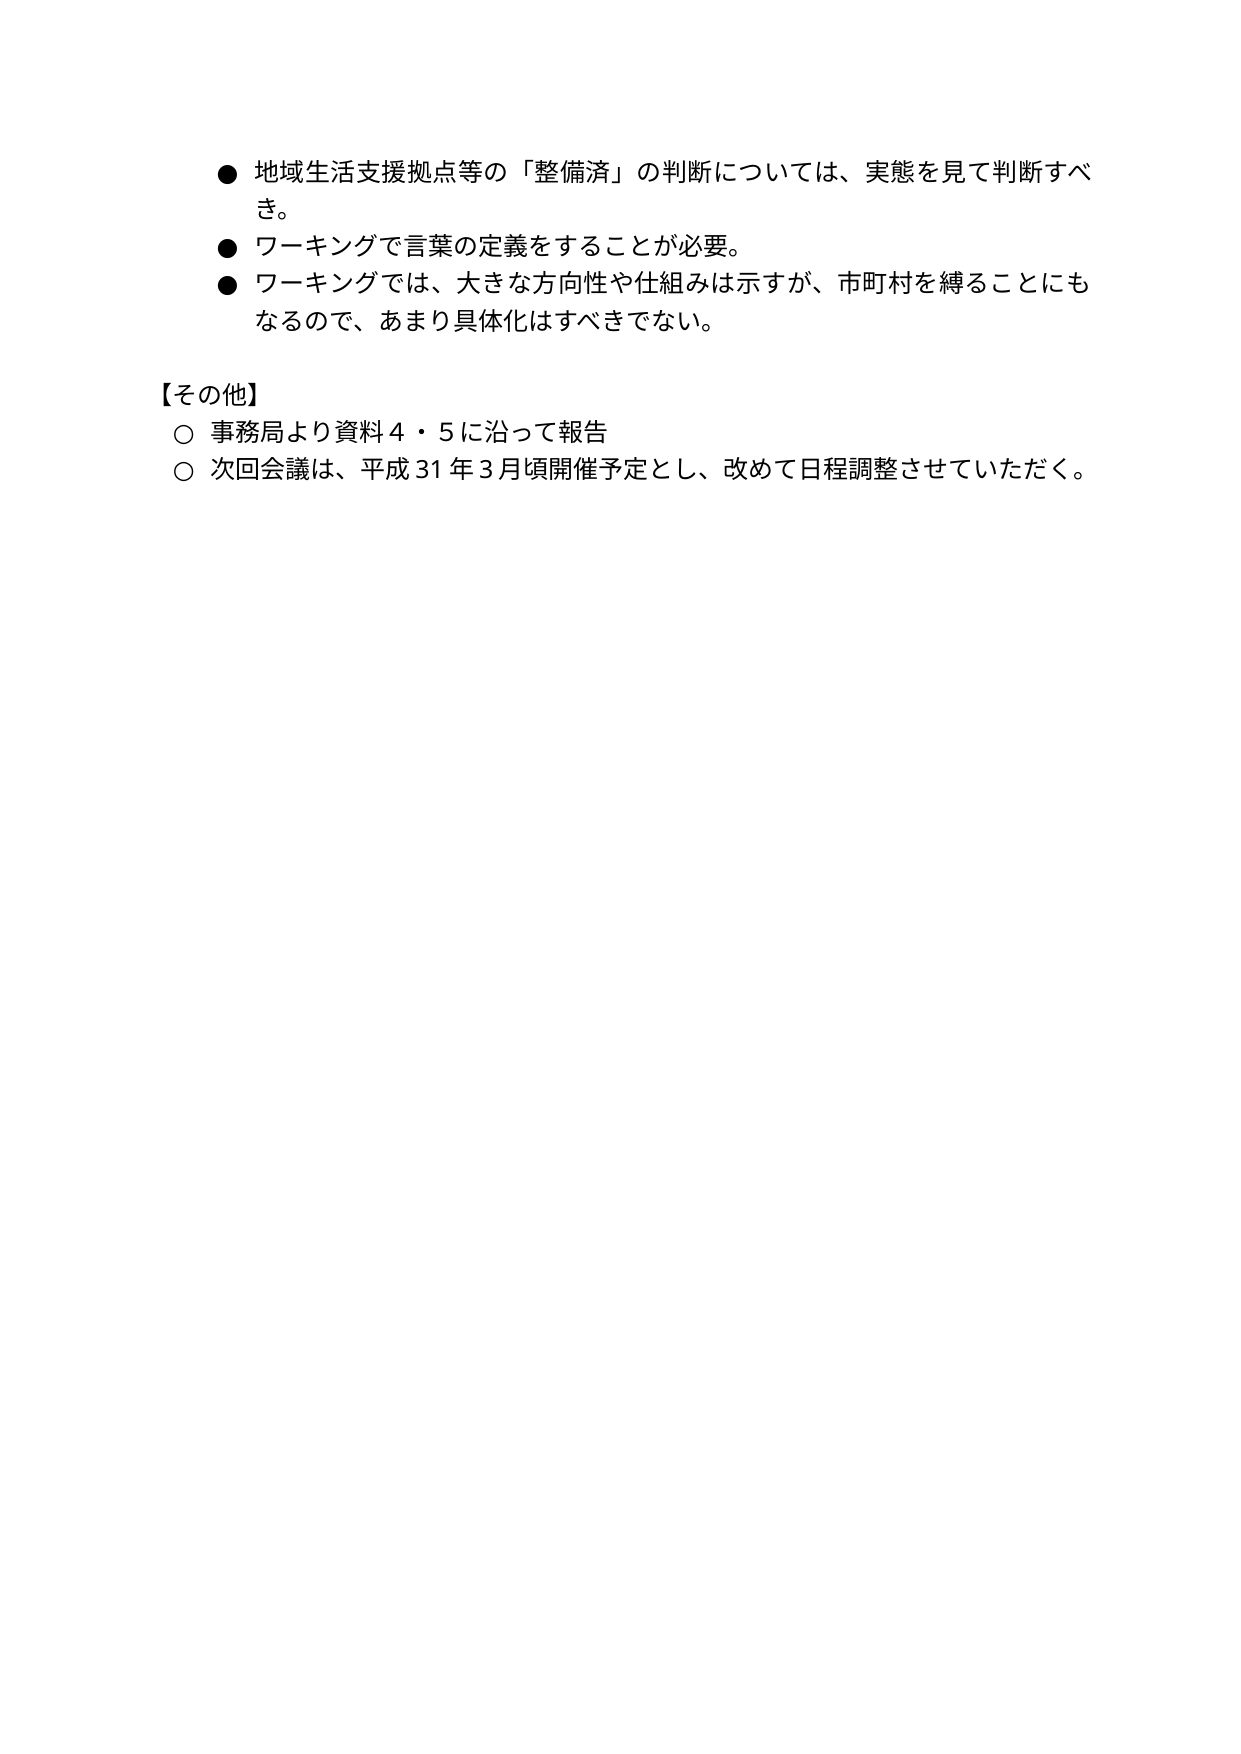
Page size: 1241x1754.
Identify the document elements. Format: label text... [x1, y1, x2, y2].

list 次回会議は、平成31年3月頃開催予定とし、改めて日程調整させていただく。 [173, 449, 1092, 486]
list 地域生活支援拠点等の「整備済」の判断については、実態を見て判断すべき。 [216, 152, 1092, 226]
list 事務局より資料４・５に沿って報告 [173, 412, 1092, 449]
text 【その他】 [148, 375, 1092, 412]
list ワーキングで言葉の定義をすることが必要。 [216, 226, 1092, 263]
list ワーキングでは、大きな方向性や仕組みは示すが、市町村を縛ることにもなるので、あまり具体化はすべきでない。 [216, 263, 1092, 338]
